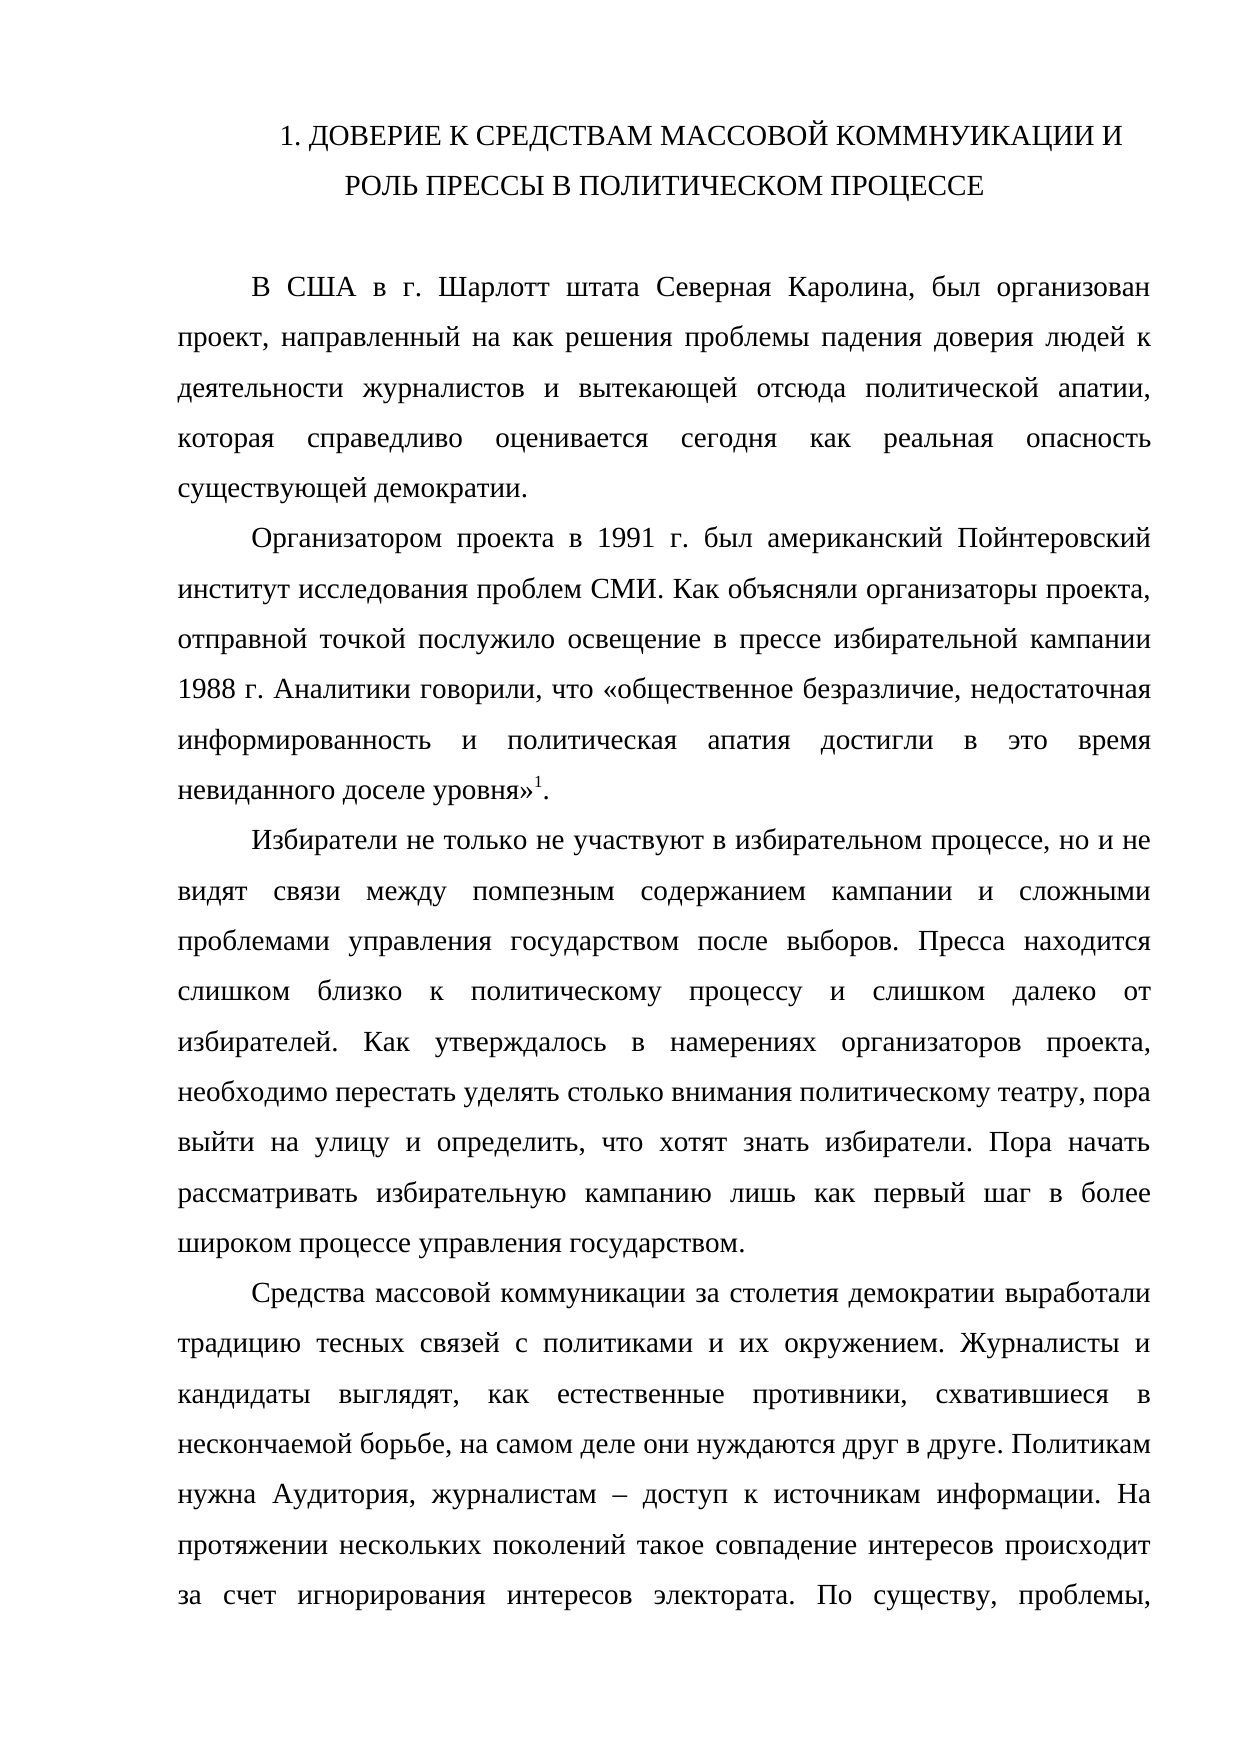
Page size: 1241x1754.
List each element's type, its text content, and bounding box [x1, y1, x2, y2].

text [177, 1275, 1152, 1611]
text Избиратели не только не участвуют в избирательном процессе, но и не видят связи между помпезным содержанием кампании и сложными проблемами управления государством после выборов. Пресса находится слишком близко к политическому процессу и слишком далеко от избирателей. Как утверждалось в намерениях организаторов проекта, необходимо перестать уделять столько внимания политическому театру, пора выйти на улицу и определить, что хотят знать избиратели. Пора начать рассматривать избирательную кампанию лишь как первый шаг в более широком процессе управления государством. [177, 822, 1152, 1258]
text Организатором проекта в 1991 г. был американский Пойнтеровский институт исследования проблем СМИ. Как объясняли организаторы проекта, отправной точкой послужило освещение в прессе избирательной кампании 1988 г. Аналитики говорили, что «общественное безразличие, недостаточная информированность и политическая апатия достигли в это время невиданного доселе уровня»1. [177, 521, 1152, 806]
text В США в г. Шарлотт штата Северная Каролина, был организован проект, направленный на как решения проблемы падения доверия людей к деятельности журналистов и вытекающей отсюда политической апатии, которая справедливо оценивается сегодня как реальная опасность существующей демократии. [177, 269, 1152, 504]
list 1. ДОВЕРИЕ К СРЕДСТВАМ МАССОВОЙ КОММНУИКАЦИИ И РОЛЬ ПРЕССЫ В ПОЛИТИЧЕСКОМ ПРОЦЕССЕ [177, 118, 1152, 202]
